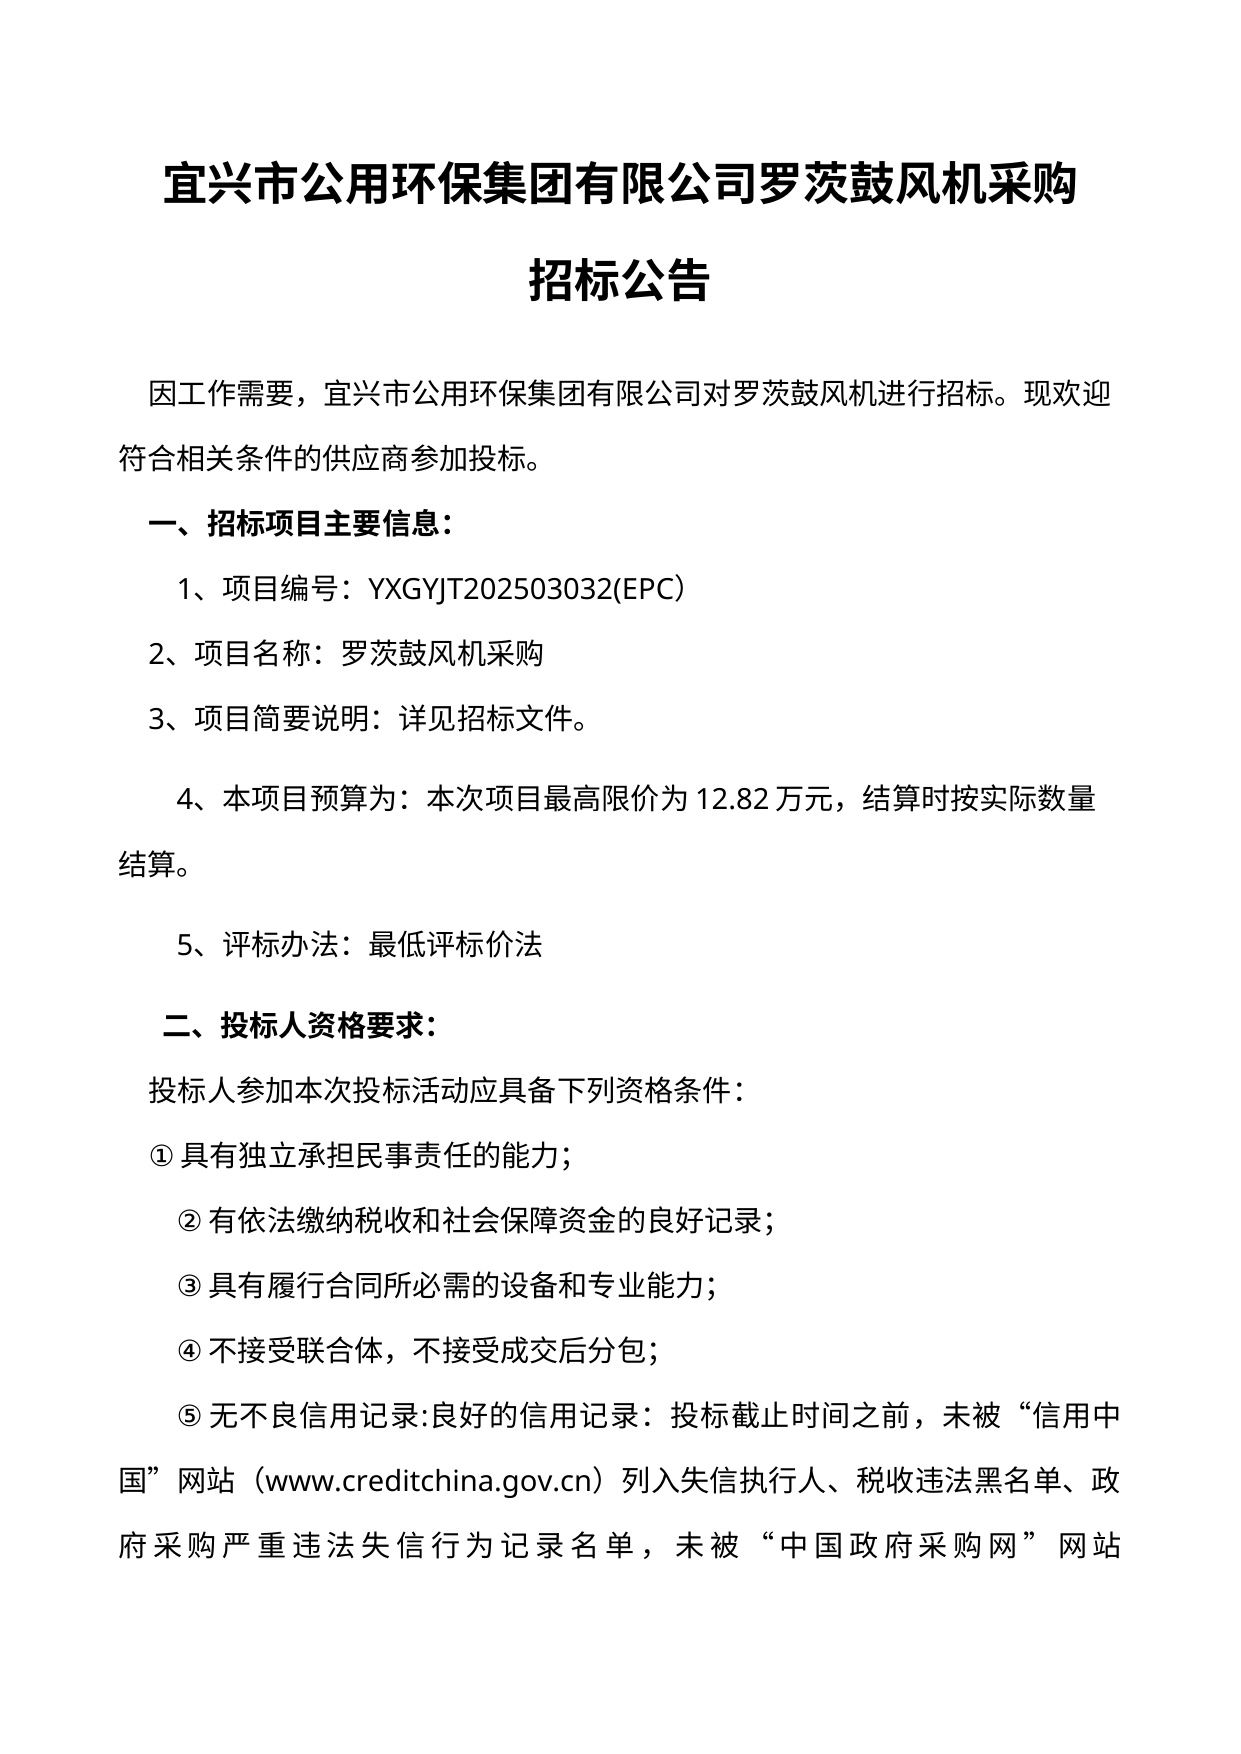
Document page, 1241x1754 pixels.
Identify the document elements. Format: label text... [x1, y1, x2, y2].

text ④不接受联合体，不接受成交后分包； [118, 1316, 1122, 1381]
text ②有依法缴纳税收和社会保障资金的良好记录； [118, 1186, 1122, 1251]
text 1、项目编号：YXGYJT202503032(EPC） [118, 554, 1122, 619]
text 投标人参加本次投标活动应具备下列资格条件： [118, 1056, 1122, 1121]
text 4、本项目预算为：本次项目最高限价为12.82万元，结算时按实际数量结算。 [118, 765, 1122, 895]
text 因工作需要，宜兴市公用环保集团有限公司对罗茨鼓风机进行招标。现欢迎符合相关条件的供应商参加投标。 [118, 359, 1122, 489]
text 3、项目简要说明：详见招标文件。 [118, 684, 1122, 749]
text ①具有独立承担民事责任的能力； [118, 1121, 1122, 1186]
text 5、评标办法：最低评标价法 [118, 910, 1122, 975]
text 招标公告 [118, 229, 1122, 327]
text 2、项目名称：罗茨鼓风机采购 [118, 619, 1122, 684]
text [118, 1381, 1122, 1576]
text 一、招标项目主要信息： [118, 489, 1122, 554]
text 二、投标人资格要求： [118, 991, 1122, 1056]
text ③具有履行合同所必需的设备和专业能力； [118, 1251, 1122, 1316]
text 宜兴市公用环保集团有限公司罗茨鼓风机采购 [118, 132, 1122, 229]
